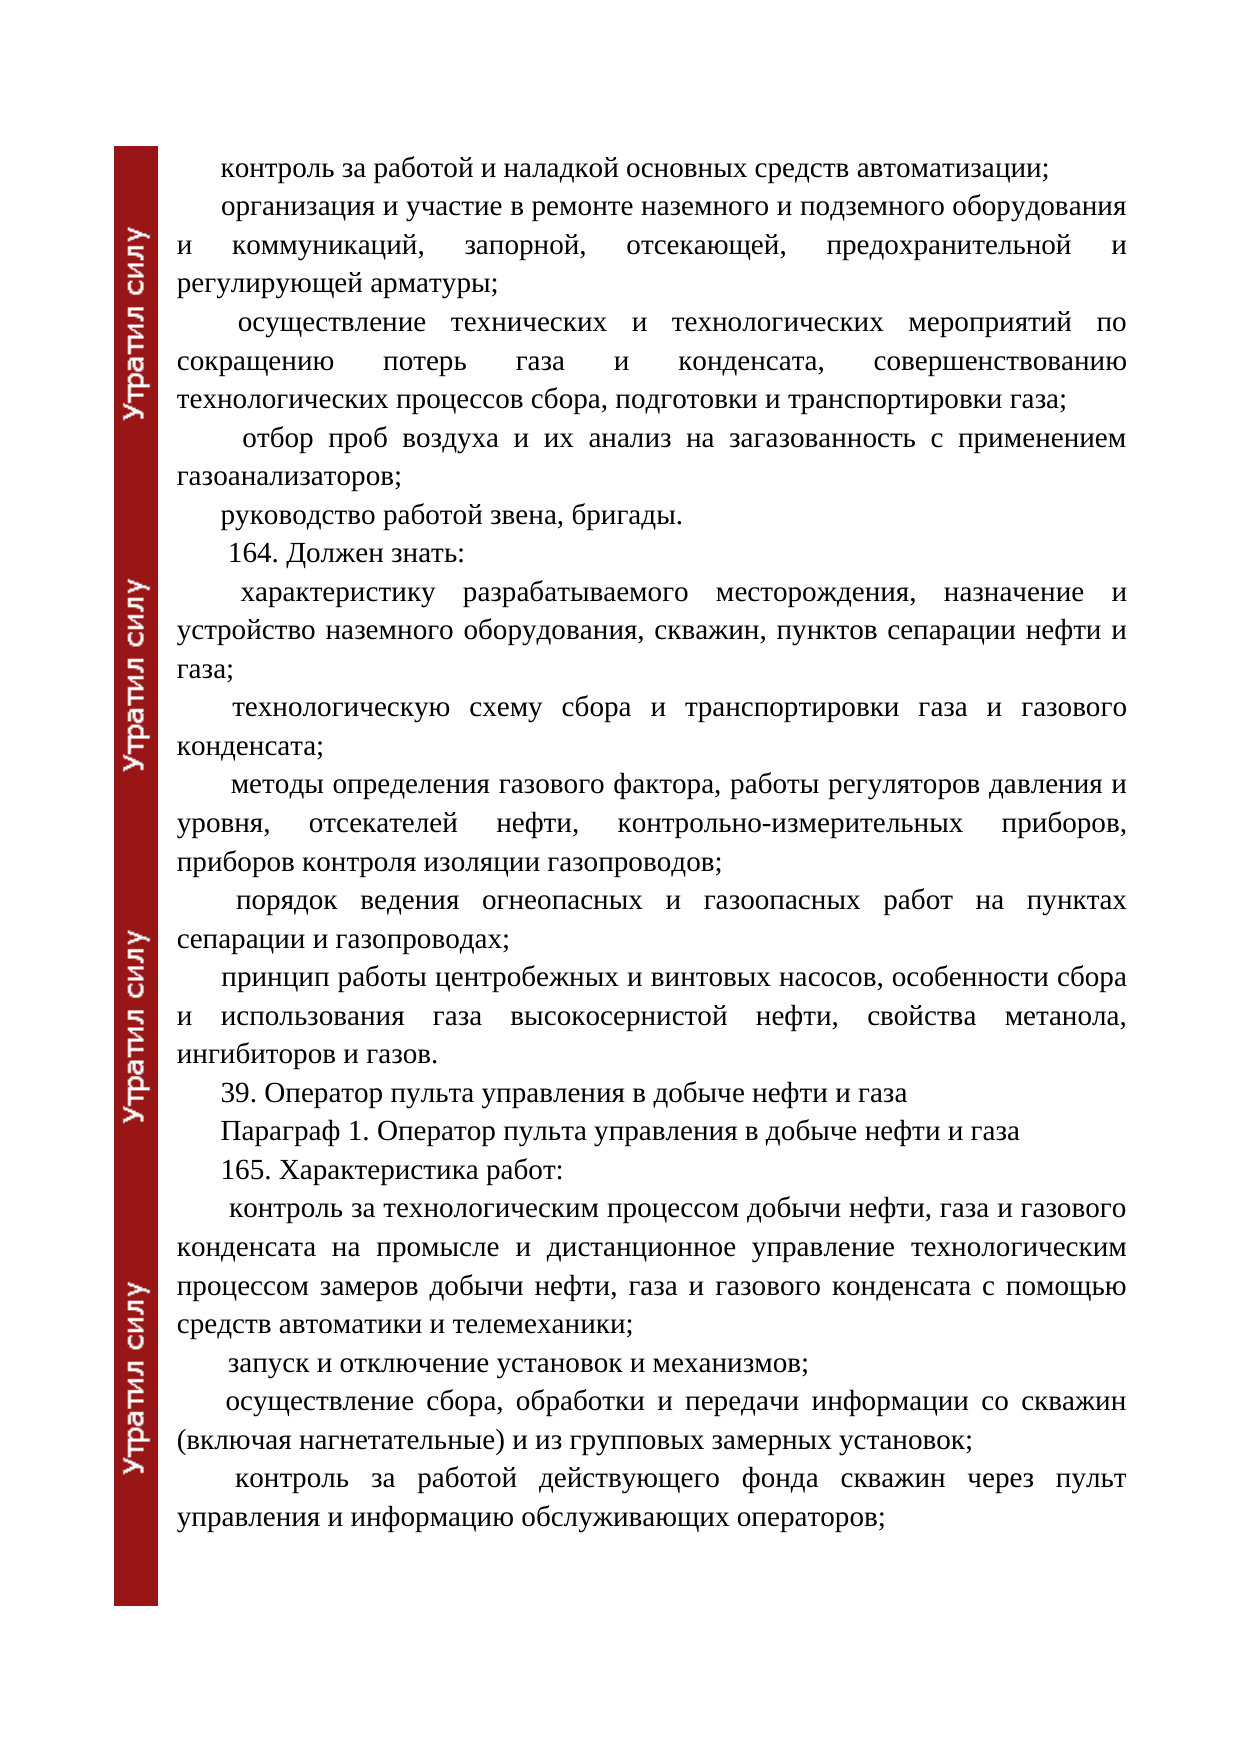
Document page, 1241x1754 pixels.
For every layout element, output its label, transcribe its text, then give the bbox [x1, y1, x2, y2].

picture [114, 684, 158, 689]
text контроль за технологическим процессом добычи нефти, газа и газового конденсата на промысле и дистанционное управление технологическим процессом замеров добычи нефти, газа и газового конденсата с помощью средств автоматики и телемеханики; [112, 1191, 1128, 1340]
text осуществление сбора, обработки и передачи информации со скважин (включая нагнетательные) и из групповых замерных установок; [112, 1383, 1128, 1455]
text организация и участие в ремонте наземного и подземного оборудования и коммуникаций, запорной, отсекающей, предохранительной и регулирующей арматуры; [112, 188, 1128, 299]
text характеристику разрабатываемого месторождения, назначение и устройство наземного оборудования, скважин, пунктов сепарации нефти и газа; [112, 574, 1128, 684]
picture [114, 1532, 158, 1606]
picture [114, 183, 158, 188]
picture [114, 415, 158, 420]
picture [114, 1070, 158, 1075]
text порядок ведения огнеопасных и газоопасных работ на пунктах сепарации и газопроводах; [112, 882, 1128, 954]
picture [114, 146, 158, 150]
text контроль за работой и наладкой основных средств автоматизации; [112, 150, 1128, 183]
text осуществление технических и технологических мероприятий по сокращению потерь газа и конденсата, совершенствованию технологических процессов сбора, подготовки и транспортировки газа; [112, 304, 1128, 415]
picture [114, 492, 158, 497]
picture [114, 877, 158, 882]
picture [114, 954, 158, 959]
text контроль за работой действующего фонда скважин через пульт управления и информацию обслуживающих операторов; [112, 1460, 1128, 1532]
picture [114, 1378, 158, 1383]
picture [114, 1340, 158, 1345]
text запуск и отключение установок и механизмов; [112, 1345, 1128, 1378]
text 165. Характеристика работ: [112, 1152, 1128, 1186]
picture [114, 569, 158, 574]
text 164. Должен знать: [112, 535, 1128, 569]
text 39. Оператор пульта управления в добыче нефти и газа [112, 1075, 1128, 1108]
text принцип работы центробежных и винтовых насосов, особенности сбора и использования газа высокосернистой нефти, свойства метанола, ингибиторов и газов. [112, 959, 1128, 1070]
picture [114, 1186, 158, 1191]
text методы определения газового фактора, работы регуляторов давления и уровня, отсекателей нефти, контрольно-измерительных приборов, приборов контроля изоляции газопроводов; [112, 767, 1128, 877]
text технологическую схему сбора и транспортировки газа и газового конденсата; [112, 689, 1128, 762]
picture [114, 530, 158, 535]
text отбор проб воздуха и их анализ на загазованность с применением газоанализаторов; [112, 420, 1128, 492]
text Параграф 1. Оператор пульта управления в добыче нефти и газа [112, 1113, 1128, 1147]
text руководство работой звена, бригады. [112, 497, 1128, 530]
picture [114, 299, 158, 304]
picture [114, 762, 158, 767]
picture [114, 1147, 158, 1152]
picture [114, 1455, 158, 1460]
picture [114, 1108, 158, 1113]
